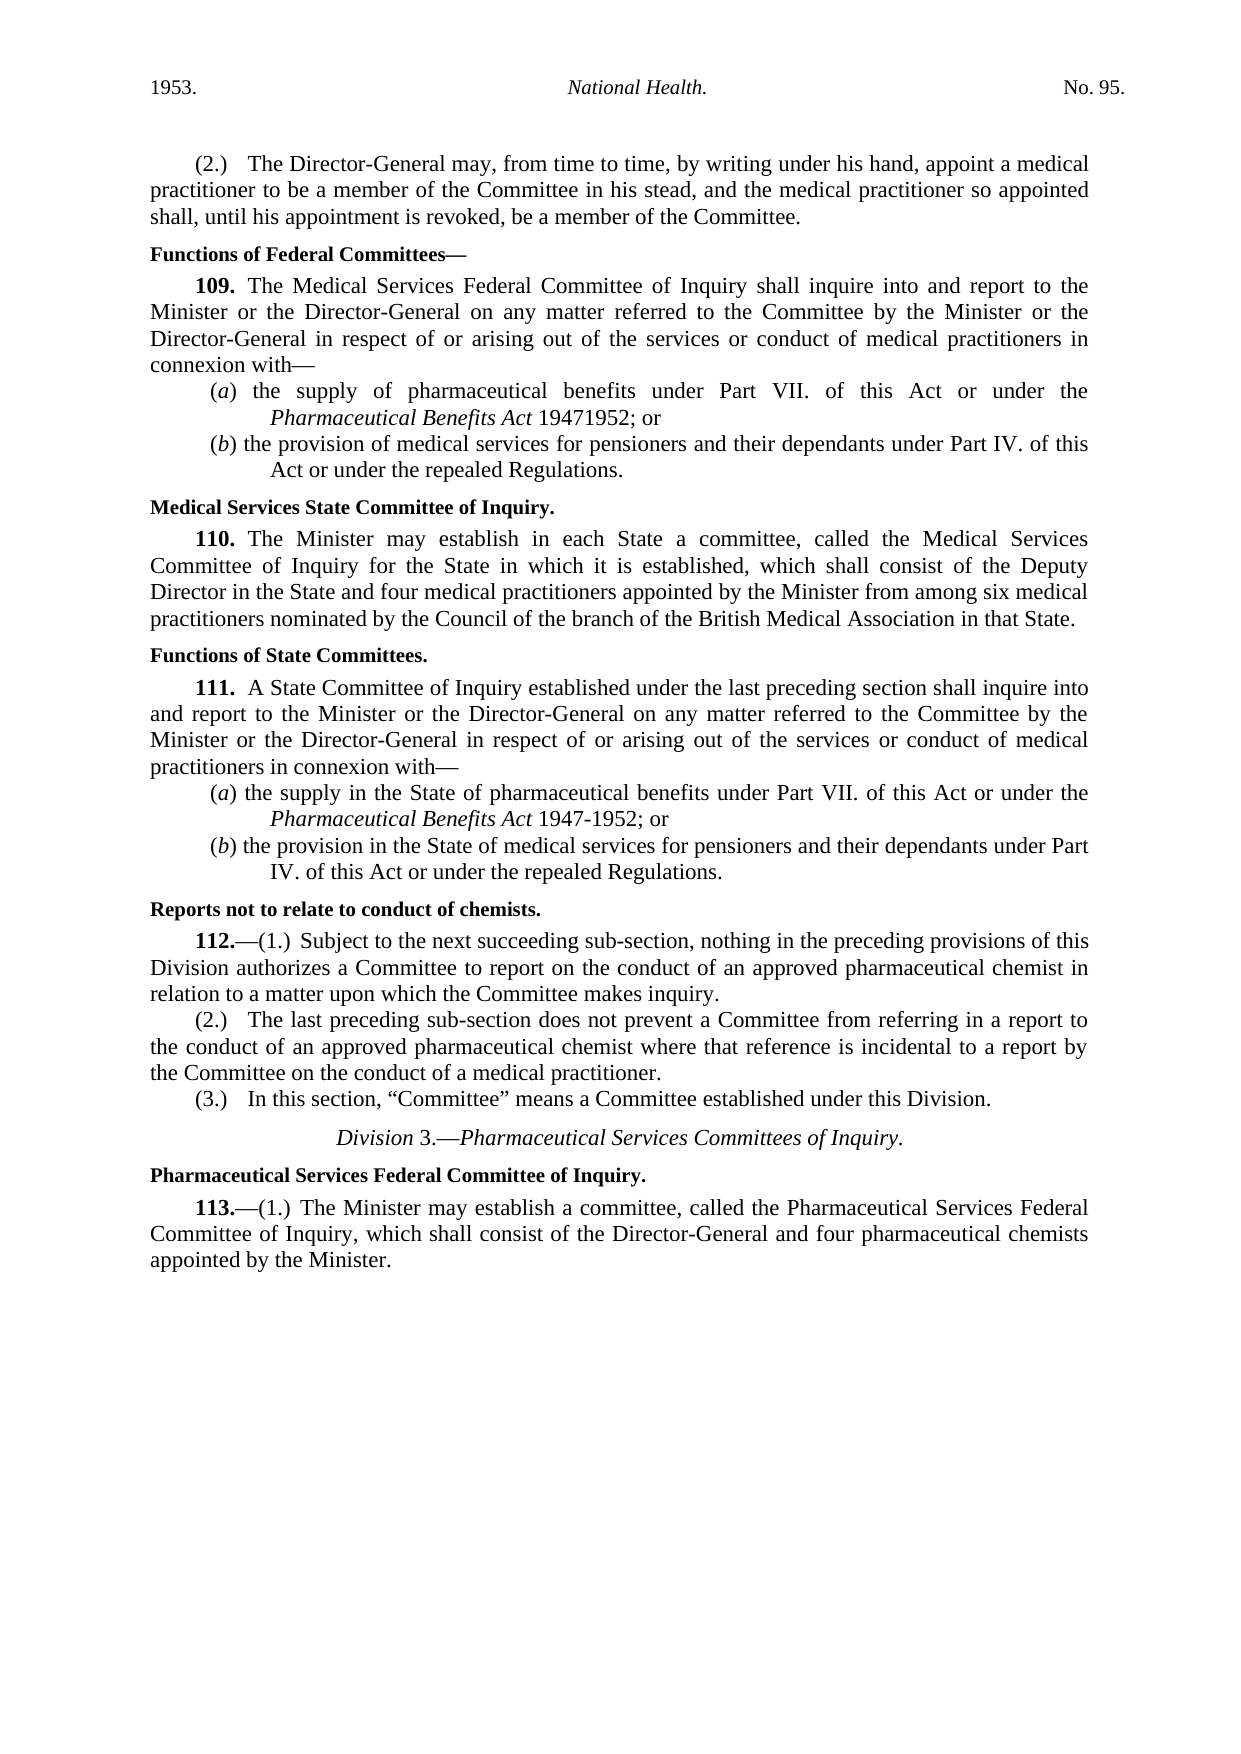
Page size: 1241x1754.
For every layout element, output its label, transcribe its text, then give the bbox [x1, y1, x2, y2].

text Functions of State Committees. [150, 643, 1090, 667]
text 109. The Medical Services Federal Committee of Inquiry shall inquire into and report to the Minister or the Director-General on any matter referred to the Committee by the Minister or the Director-General in respect of or arising out of the services or conduct of medical practitioners in connexion with— [150, 272, 1090, 377]
text (a) the supply of pharmaceutical benefits under Part VII. of this Act or under the Pharmaceutical Benefits Act 19471952; or [210, 377, 1090, 430]
text 112.—(1.) Subject to the next succeeding sub-section, nothing in the preceding provisions of this Division authorizes a Committee to report on the conduct of an approved pharmaceutical chemist in relation to a matter upon which the Committee makes inquiry. [150, 927, 1090, 1006]
text 113.—(1.) The Minister may establish a committee, called the Pharmaceutical Services Federal Committee of Inquiry, which shall consist of the Director-General and four pharmaceutical chemists appointed by the Minister. [150, 1193, 1090, 1273]
text 111. A State Committee of Inquiry established under the last preceding section shall inquire into and report to the Minister or the Director-General on any matter referred to the Committee by the Minister or the Director-General in respect of or arising out of the services or conduct of medical practitioners in connexion with— [150, 674, 1090, 779]
text (a) the supply in the State of pharmaceutical benefits under Part VII. of this Act or under the Pharmaceutical Benefits Act 1947-1952; or [210, 779, 1090, 832]
text (3.) In this section, “Committee” means a Committee established under this Division. [150, 1086, 1090, 1112]
text 110. The Minister may establish in each State a committee, called the Medical Services Committee of Inquiry for the State in which it is established, which shall consist of the Deputy Director in the State and four medical practitioners appointed by the Minister from among six medical practitioners nominated by the Council of the branch of the British Medical Association in that State. [150, 526, 1090, 631]
text Reports not to relate to conduct of chemists. [150, 897, 1090, 921]
text (2.) The last preceding sub-section does not prevent a Committee from referring in a report to the conduct of an approved pharmaceutical chemist where that reference is incidental to a report by the Committee on the conduct of a medical practitioner. [150, 1006, 1090, 1086]
text Division 3.—Pharmaceutical Services Committees of Inquiry. [150, 1124, 1090, 1151]
text (b) the provision in the State of medical services for pensioners and their dependants under Part IV. of this Act or under the repealed Regulations. [210, 832, 1090, 884]
text Pharmaceutical Services Federal Committee of Inquiry. [150, 1163, 1090, 1187]
text Functions of Federal Committees— [150, 242, 1090, 266]
text (2.) The Director-General may, from time to time, by writing under his hand, appoint a medical practitioner to be a member of the Committee in his stead, and the medical practitioner so appointed shall, until his appointment is revoked, be a member of the Committee. [150, 150, 1090, 229]
text (b) the provision of medical services for pensioners and their dependants under Part IV. of this Act or under the repealed Regulations. [210, 430, 1090, 483]
text Medical Services State Committee of Inquiry. [150, 495, 1090, 519]
